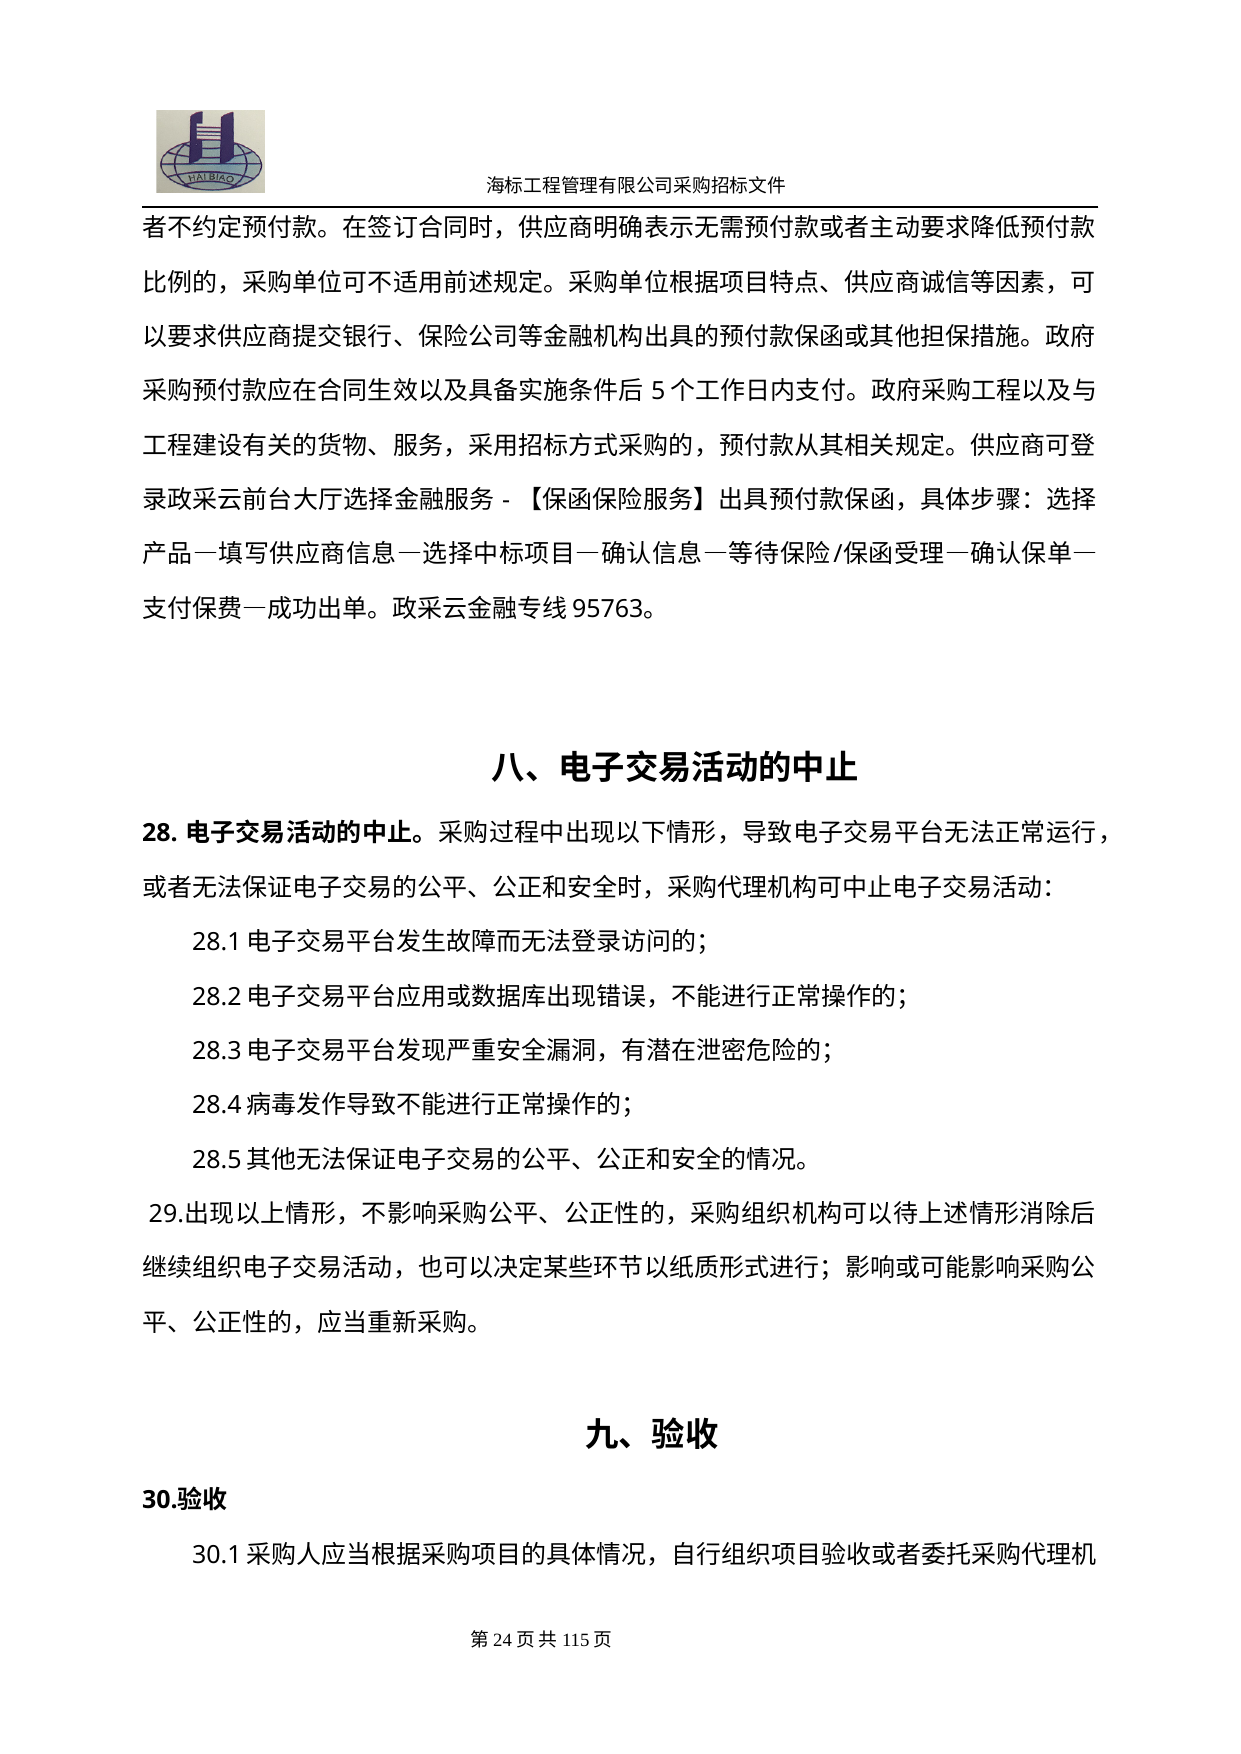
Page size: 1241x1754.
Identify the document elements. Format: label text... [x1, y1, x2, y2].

text 28.1电子交易平台发生故障而无法登录访问的； [142, 922, 1098, 958]
text 28.3电子交易平台发现严重安全漏洞，有潜在泄密危险的； [142, 1030, 1098, 1067]
text 28.5其他无法保证电子交易的公平、公正和安全的情况。 [142, 1139, 1098, 1175]
text 28. 电子交易活动的中止。采购过程中出现以下情形，导致电子交易平台无法正常运行，或者无法保证电子交易的公平、公正和安全时，采购代理机构可中止电子交易活动： [142, 813, 1098, 903]
text 30.验收 [142, 1480, 1098, 1516]
picture [156, 110, 265, 193]
text 28.2电子交易平台应用或数据库出现错误，不能进行正常操作的； [142, 976, 1098, 1012]
text 29.出现以上情形，不影响采购公平、公正性的，采购组织机构可以待上述情形消除后继续组织电子交易活动，也可以决定某些环节以纸质形式进行；影响或可能影响采购公平、公正性的，应当重新采购。 [142, 1193, 1098, 1338]
text 九、验收 [154, 1408, 1098, 1456]
text 八、电子交易活动的中止 [142, 741, 1098, 789]
text 30.1采购人应当根据采购项目的具体情况，自行组织项目验收或者委托采购代理机构验收。大型或者复杂的政府采购项目，应当邀请国家认可的质量检测机构参加验收工作。验收方成员应当在验收书上签字，并承担相应的法律责任。如果发现与合同中要求不符，供应商须承担由此发生的一切损失和费用，并接受相应的处理。 [142, 1534, 1098, 1571]
text 28.4病毒发作导致不能进行正常操作的； [142, 1085, 1098, 1121]
